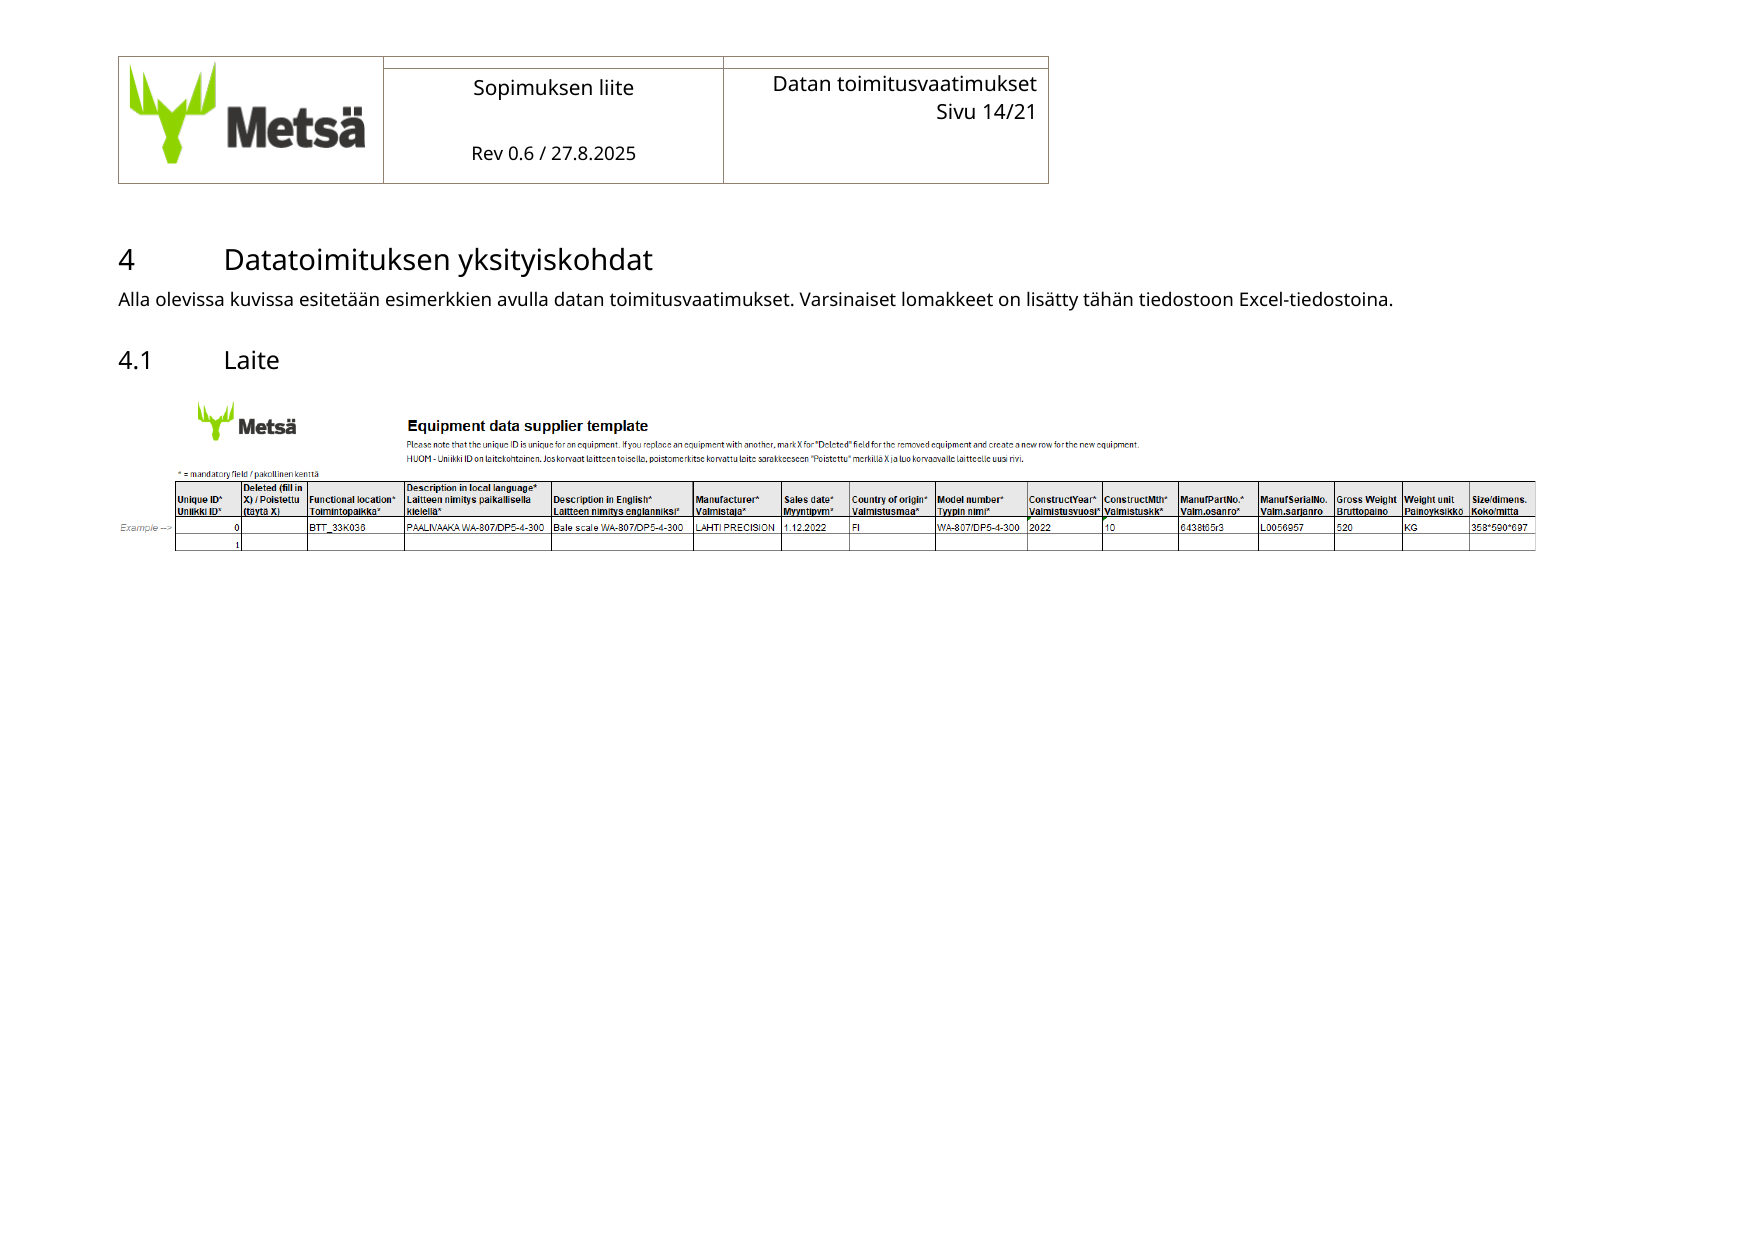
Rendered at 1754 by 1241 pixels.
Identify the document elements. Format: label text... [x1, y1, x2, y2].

picture [118, 384, 1536, 551]
picture [129, 61, 366, 164]
subtitle Laite [118, 342, 1535, 376]
subtitle Datatoimituksen yksityiskohdat [118, 239, 1535, 278]
text Alla olevissa kuvissa esitetään esimerkkien avulla datan toimitusvaatimukset. Varsinaiset lomakkeet on lisätty tähän tiedostoon Excel-tiedostoina. [118, 287, 1535, 312]
